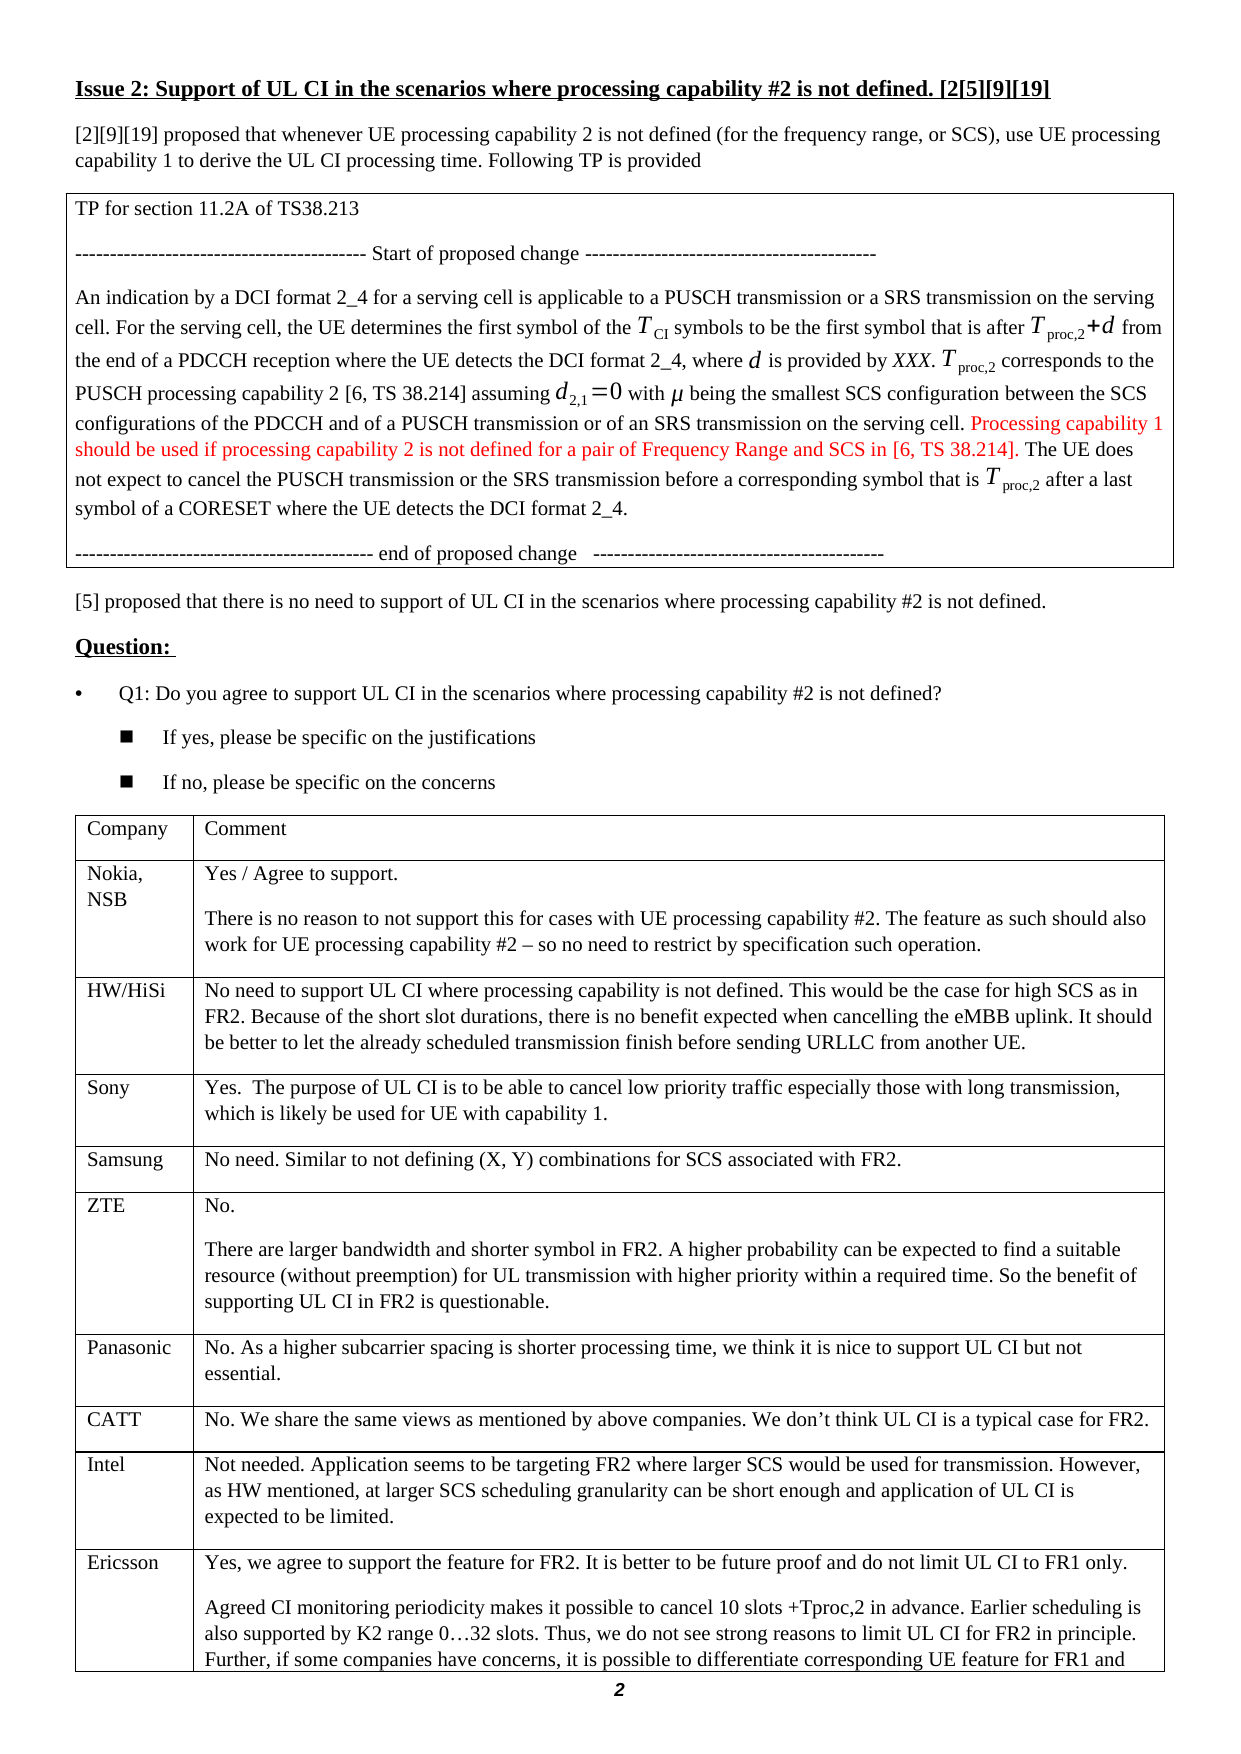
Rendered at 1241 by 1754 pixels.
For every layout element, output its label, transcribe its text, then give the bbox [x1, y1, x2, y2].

table_cell No need. Similar to not defining (X, Y) combinations for SCS associated with FR2. [194, 1147, 1164, 1192]
table_cell Not needed. Application seems to be targeting FR2 where larger SCS would be used for transmission. However, as HW mentioned, at larger SCS scheduling granularity can be short enough and application of UL CI is expected to be limited. [194, 1453, 1164, 1549]
table_cell Intel [76, 1453, 193, 1549]
table_cell Panasonic [76, 1335, 193, 1406]
text Question: [75, 633, 1165, 659]
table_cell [194, 1550, 1164, 1671]
table_cell No. There are larger bandwidth and shorter symbol in FR2. A higher probability can be expected to find a suitable resource (without preemption) for UL transmission with higher priority within a required time. So the benefit of supporting UL CI in FR2 is questionable. [194, 1193, 1164, 1334]
table_cell Ericsson [76, 1550, 193, 1671]
list Q1: Do you agree to support UL CI in the scenarios where processing capability #2 is not defined? [75, 680, 1165, 704]
list If yes, please be specific on the justifications [119, 725, 1165, 749]
table_header Company [76, 816, 193, 860]
table_cell Yes / Agree to support. There is no reason to not support this for cases with UE processing capability #2. The feature as such should also work for UE processing capability #2 – so no need to restrict by specification such operation. [194, 861, 1164, 977]
text ------------------------------------------- end of proposed change ------------------------------------------ [67, 538, 1173, 567]
table_cell No need to support UL CI where processing capability is not defined. This would be the case for high SCS as in FR2. Because of the short slot durations, there is no benefit expected when cancelling the eMBB uplink. It should be better to let the already scheduled transmission finish before sending URLLC from another UE. [194, 978, 1164, 1074]
text [2][9][19] proposed that whenever UE processing capability 2 is not defined (for the frequency range, or SCS), use UE processing capability 1 to derive the UL CI processing time. Following TP is provided [75, 122, 1165, 172]
table_header Comment [194, 816, 1164, 860]
list If no, please be specific on the concerns [119, 770, 1165, 794]
table_cell ZTE [76, 1193, 193, 1334]
table_cell CATT [76, 1407, 193, 1451]
table_cell Nokia, NSB [76, 861, 193, 977]
table_cell Samsung [76, 1147, 193, 1192]
text [5] proposed that there is no need to support of UL CI in the scenarios where processing capability #2 is not defined. [75, 588, 1165, 613]
text An indication by a DCI format 2_4 for a serving cell is applicable to a PUSCH transmission or a SRS transmission on the serving cell. For the serving cell, the UE determines the first symbol of the symbols to be the first symbol that is after from the end of a PDCCH reception where the UE detects the DCI format 2_4, where is provided by XXX. corresponds to the PUSCH processing capability 2 [6, TS 38.214] assuming with being the smallest SCS configuration between the SCS configurations of the PDCCH and of a PUSCH transmission or of an SRS transmission on the serving cell. Processing capability 1 should be used if processing capability 2 is not defined for a pair of Frequency Range and SCS in [6, TS 38.214]. The UE does not expect to cancel the PUSCH transmission or the SRS transmission before a corresponding symbol that is after a last symbol of a CORESET where the UE detects the DCI format 2_4. [67, 282, 1173, 520]
table_cell Yes. The purpose of UL CI is to be able to cancel low priority traffic especially those with long transmission, which is likely be used for UE with capability 1. [194, 1075, 1164, 1146]
table_cell No. We share the same views as mentioned by above companies. We don’t think UL CI is a typical case for FR2. [194, 1407, 1164, 1451]
table_cell Sony [76, 1075, 193, 1146]
table_cell HW/HiSi [76, 978, 193, 1074]
subtitle Issue 2: Support of UL CI in the scenarios where processing capability #2 is not defined. [2[5][9][19] [75, 75, 1165, 101]
table_cell No. As a higher subcarrier spacing is shorter processing time, we think it is nice to support UL CI but not essential. [194, 1335, 1164, 1406]
text ------------------------------------------ Start of proposed change ------------------------------------------ [67, 237, 1173, 265]
text TP for section 11.2A of TS38.213 [67, 194, 1173, 220]
